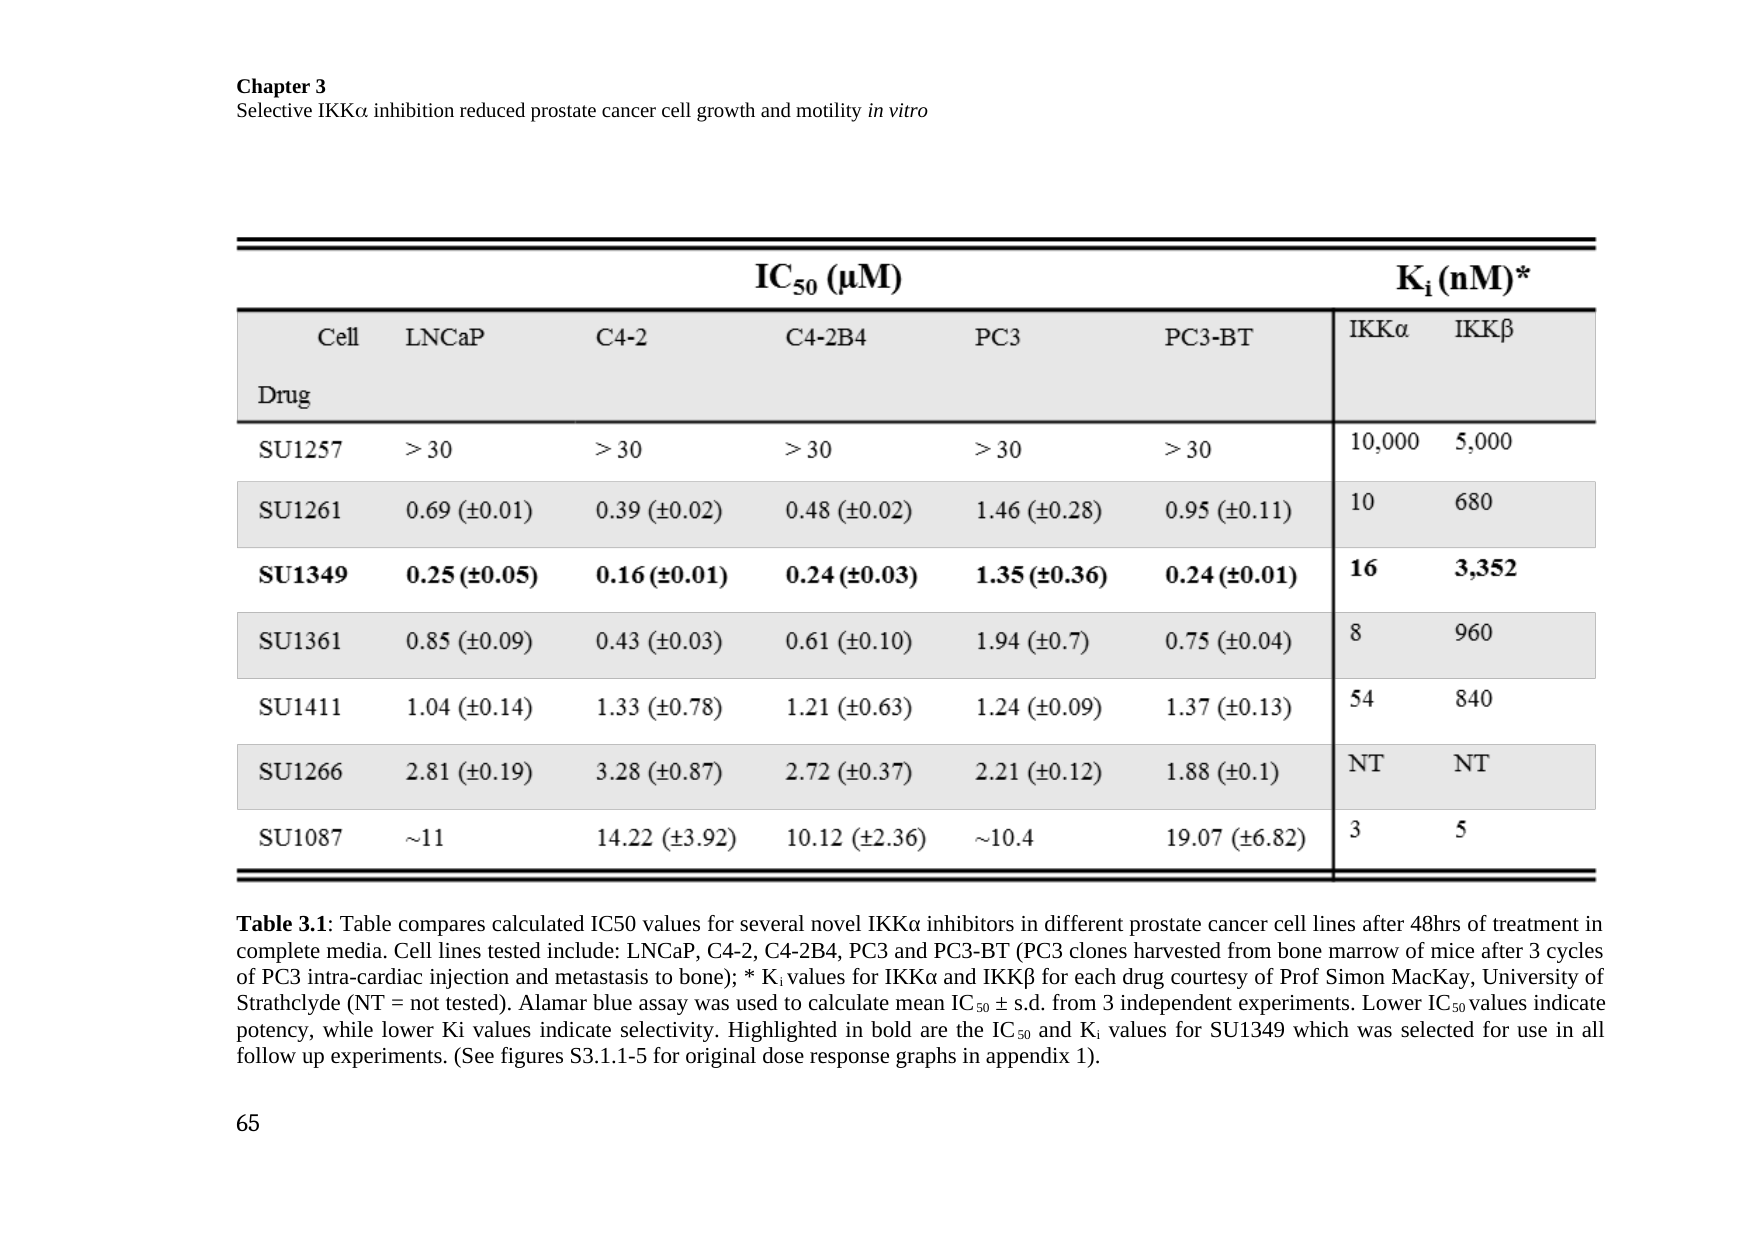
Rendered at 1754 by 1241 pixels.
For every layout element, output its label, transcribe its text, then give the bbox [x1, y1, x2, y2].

text Table 3.1: Table compares calculated IC50 values for several novel IKKα inhibitors in different prostate cancer cell lines after 48hrs of treatment in complete media. Cell lines tested include: LNCaP, C4-2, C4-2B4, PC3 and PC3-BT (PC3 clones harvested from bone marrow of mice after 3 cycles of PC3 intra-cardiac injection and metastasis to bone); * Ki values for IKKα and IKKβ for each drug courtesy of Prof Simon MacKay, University of Strathclyde (NT = not tested). Alamar blue assay was used to calculate mean IC50 ± s.d. from 3 independent experiments. Lower IC50 values indicate potency, while lower Ki values indicate selectivity. Highlighted in bold are the IC50 and Ki values for SU1349 which was selected for use in all follow up experiments. (See figures S3.1.1-5 for original dose response graphs in appendix 1). [236, 910, 1606, 1068]
picture [236, 236, 1604, 884]
